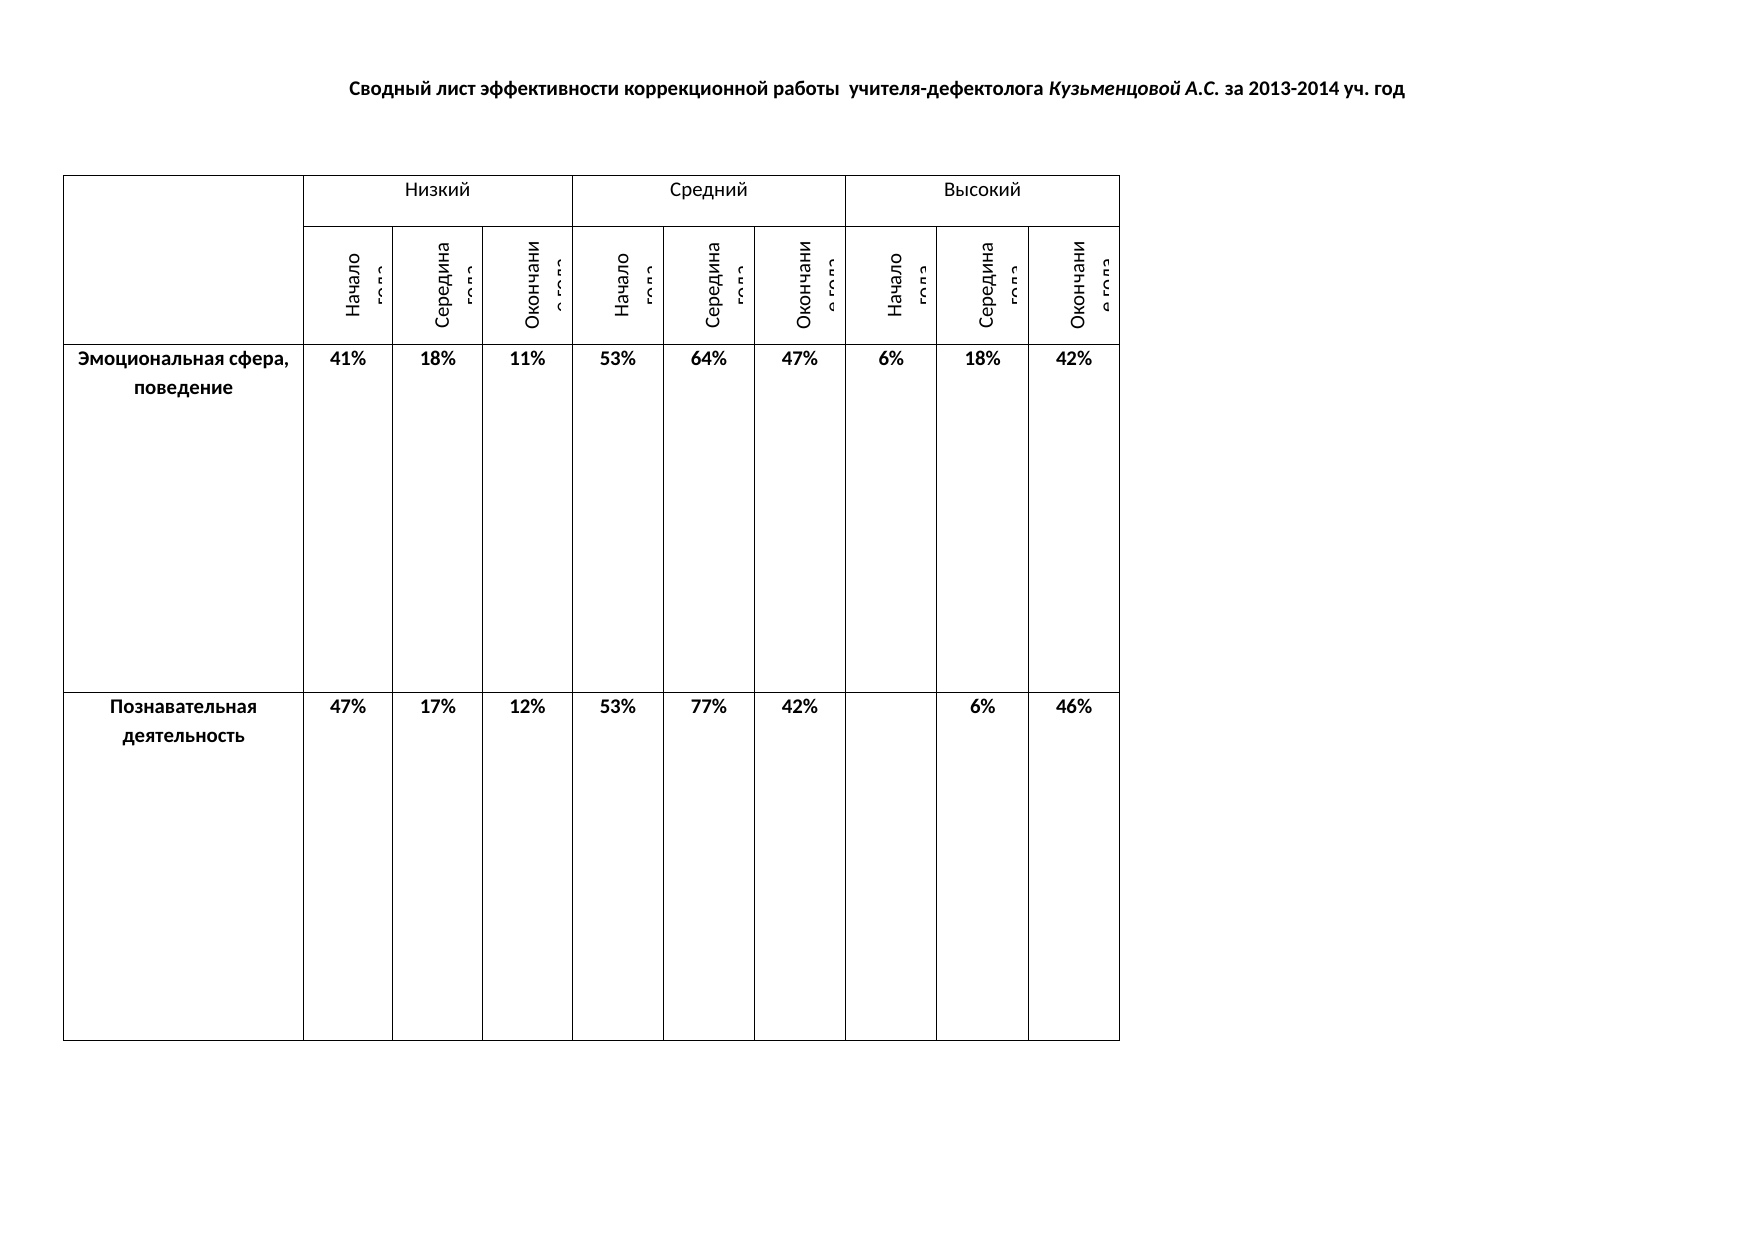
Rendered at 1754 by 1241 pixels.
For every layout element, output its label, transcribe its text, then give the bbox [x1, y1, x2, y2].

table_cell 53% [573, 693, 663, 1040]
table_cell Окончание года [1029, 227, 1119, 344]
table_cell Окончание года [755, 227, 845, 344]
table_cell 12% [483, 693, 572, 1040]
table_header Высокий [846, 176, 1119, 226]
table_cell Начало года [304, 227, 392, 344]
table_cell Эмоциональная сфера, поведение [64, 345, 303, 692]
table_cell 42% [755, 693, 845, 1040]
table_cell 47% [755, 345, 845, 692]
table_cell 11% [483, 345, 572, 692]
table_cell 17% [393, 693, 482, 1040]
table_header Средний [573, 176, 845, 226]
table_cell Познавательная деятельность [64, 693, 303, 1040]
table_cell Начало года [846, 227, 936, 344]
text Сводный лист эффективности коррекционной работы учителя-дефектолога Кузьменцовой А.С. за 2013-2014 уч. год [75, 75, 1679, 100]
table_cell 46% [1029, 693, 1119, 1040]
table_cell 18% [937, 345, 1028, 692]
table_cell 47% [304, 693, 392, 1040]
table_cell Начало года [573, 227, 663, 344]
table_cell 77% [664, 693, 754, 1040]
table_header [64, 176, 303, 344]
table_cell 42% [1029, 345, 1119, 692]
table_cell [846, 693, 936, 1040]
table_cell 6% [846, 345, 936, 692]
table_cell Середина года [937, 227, 1028, 344]
table_cell 53% [573, 345, 663, 692]
table_cell 18% [393, 345, 482, 692]
table_cell 64% [664, 345, 754, 692]
table_cell Середина года [393, 227, 482, 344]
table_cell 41% [304, 345, 392, 692]
table_cell Середина года [664, 227, 754, 344]
table_cell Окончание года [483, 227, 572, 344]
table_cell 6% [937, 693, 1028, 1040]
table_header Низкий [304, 176, 572, 226]
